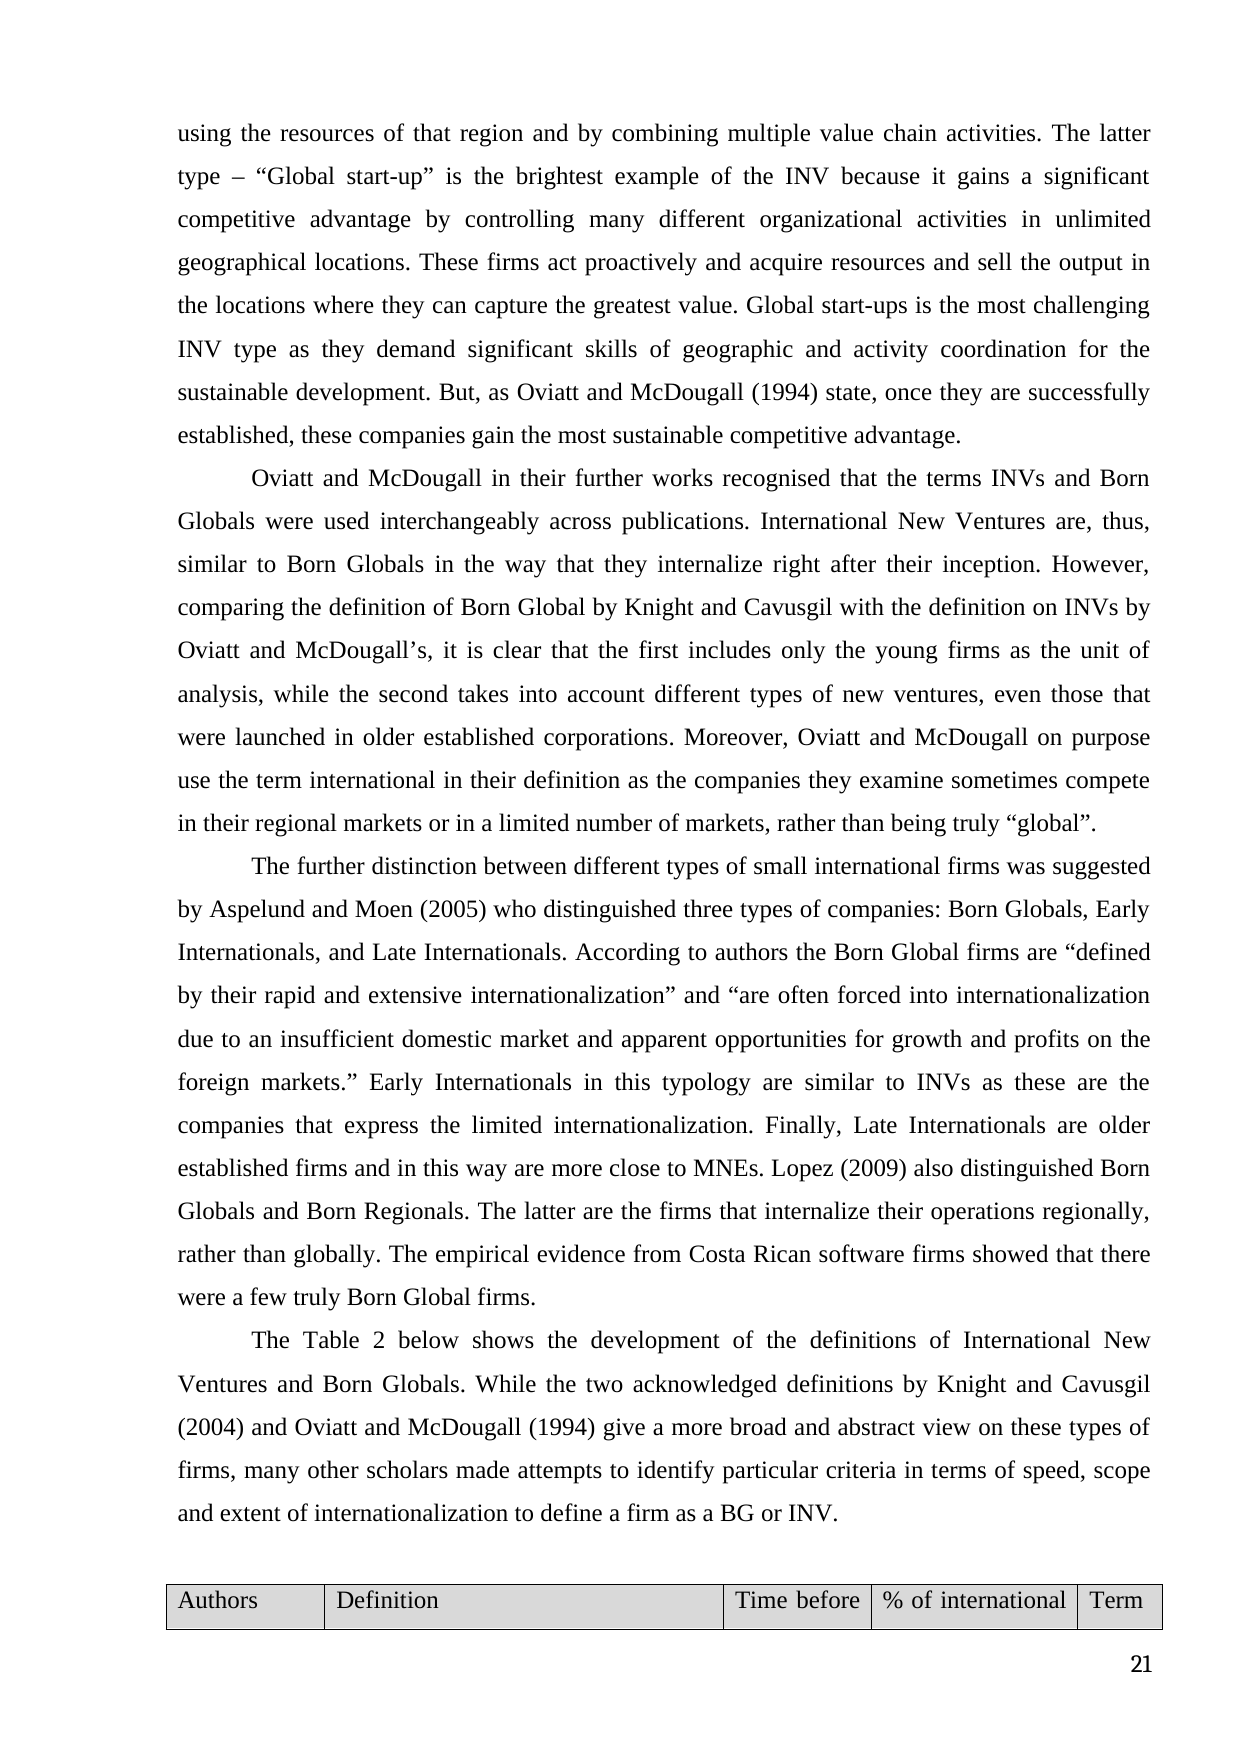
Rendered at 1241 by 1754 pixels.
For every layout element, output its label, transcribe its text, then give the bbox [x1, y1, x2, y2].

table_header Authors [167, 1585, 324, 1628]
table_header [872, 1585, 1077, 1628]
text Oviatt and McDougall in their further works recognised that the terms INVs and Born Globals were used interchangeably across publications. International New Ventures are, thus, similar to Born Globals in the way that they internalize right after their inception. However, comparing the definition of Born Global by Knight and Cavusgil with the definition on INVs by Oviatt and McDougall’s, it is clear that the first includes only the young firms as the unit of analysis, while the second takes into account different types of new ventures, even those that were launched in older established corporations. Moreover, Oviatt and McDougall on purpose use the term international in their definition as the companies they examine sometimes compete in their regional markets or in a limited number of markets, rather than being truly “global”. [177, 463, 1152, 837]
text The Table 2 below shows the development of the definitions of International New Ventures and Born Globals. While the two acknowledged definitions by Knight and Cavusgil (2004) and Oviatt and McDougall (1994) give a more broad and abstract view on these types of firms, many other scholars made attempts to identify particular criteria in terms of speed, scope and extent of internationalization to define a firm as a BG or INV. [177, 1326, 1152, 1527]
text The further distinction between different types of small international firms was suggested by Aspelund and Moen (2005) who distinguished three types of companies: Born Globals, Early Internationals, and Late Internationals. According to authors the Born Global firms are “defined by their rapid and extensive internationalization” and “are often forced into internationalization due to an insufficient domestic market and apparent opportunities for growth and profits on the foreign markets.” Early Internationals in this typology are similar to INVs as these are the companies that express the limited internationalization. Finally, Late Internationals are older established firms and in this way are more close to MNEs. Lopez (2009) also distinguished Born Globals and Born Regionals. The latter are the firms that internalize their operations regionally, rather than globally. The empirical evidence from Costa Rican software firms showed that there were a few truly Born Global firms. [177, 851, 1152, 1311]
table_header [724, 1585, 871, 1628]
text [177, 118, 1152, 449]
table_header Term [1078, 1585, 1162, 1628]
table_header Definition [325, 1585, 723, 1628]
